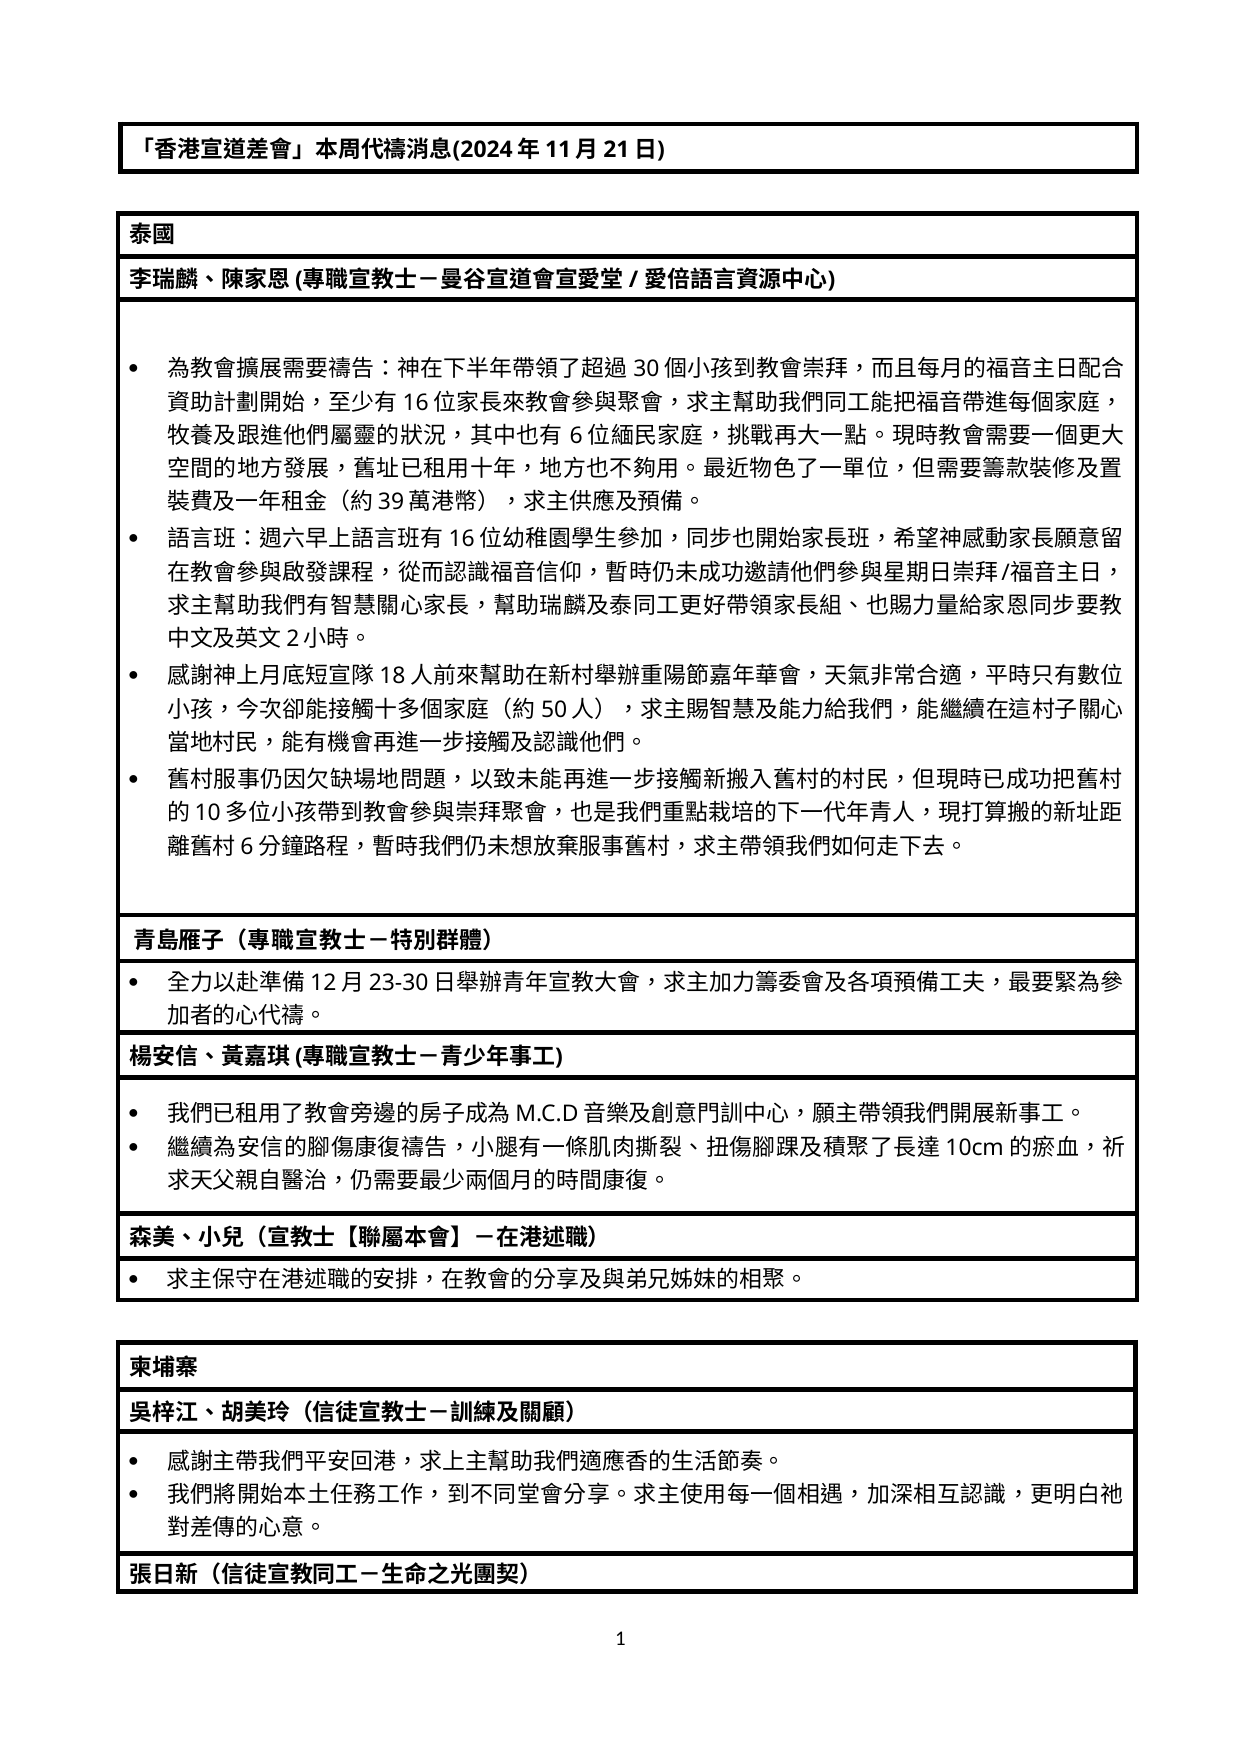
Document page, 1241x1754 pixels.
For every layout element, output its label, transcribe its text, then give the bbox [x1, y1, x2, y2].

table_header 泰國 [120, 216, 1135, 254]
table_cell 我們已租用了教會旁邊的房子成為M.C.D音樂及創意門訓中心，願主帶領我們開展新事工。 繼續為安信的腳傷康復禱告，小腿有一條肌肉撕裂、扭傷腳踝及積聚了長達10cm的瘀血，祈求天父親自醫治，仍需要最少兩個月的時間康復。 [120, 1080, 1135, 1211]
table_cell 吳梓江、胡美玲（信徒宣教士－訓練及關顧） [120, 1392, 1133, 1429]
table_cell 青島雁子（專職宣教士－特別群體） [120, 917, 1135, 959]
table_header 柬埔寨 [120, 1345, 1133, 1387]
table_cell 楊安信、黃嘉琪 (專職宣教士－青少年事工) [120, 1035, 1135, 1075]
table_cell 求主保守在港述職的安排，在教會的分享及與弟兄姊妹的相聚。 [120, 1261, 1135, 1297]
table_header 「香港宣道差會」本周代禱消息(2024年11月21日) [123, 126, 1135, 169]
table_cell 森美、小兒（宣教士【聯屬本會】－在港述職） [120, 1216, 1135, 1256]
table_cell 為教會擴展需要禱告：神在下半年帶領了超過30個小孩到教會崇拜，而且每月的福音主日配合資助計劃開始，至少有16位家長來教會參與聚會，求主幫助我們同工能把福音帶進每個家庭，牧養及跟進他們屬靈的狀況，其中也有6位緬民家庭，挑戰再大一點。現時教會需要一個更大空間的地方發展，舊址已租用十年，地方也不夠用。最近物色了一單位，但需要籌款裝修及置裝費及一年租金（約39萬港幣），求主供應及預備。 語言班：週六早上語言班有16位幼稚園學生參加，同步也開始家長班，希望神感動家長願意留在教會參與啟發課程，從而認識福音信仰，暫時仍未成功邀請他們參與星期日崇拜/福音主日，求主幫助我們有智慧關心家長，幫助瑞麟及泰同工更好帶領家長組、也賜力量給家恩同步要教中文及英文2小時。 感謝神上月底短宣隊18人前來幫助在新村舉辦重陽節嘉年華會，天氣非常合適，平時只有數位小孩，今次卻能接觸十多個家庭（約50人），求主賜智慧及能力給我們，能繼續在這村子關心當地村民，能有機會再進一步接觸及認識他們。 舊村服事仍因欠缺場地問題，以致未能再進一步接觸新搬入舊村的村民，但現時已成功把舊村的10多位小孩帶到教會參與崇拜聚會，也是我們重點栽培的下一代年青人，現打算搬的新址距離舊村6分鐘路程，暫時我們仍未想放棄服事舊村，求主帶領我們如何走下去。 [120, 302, 1135, 913]
table_cell 張日新（信徒宣教同工－生命之光團契） [120, 1556, 1133, 1589]
table_cell ⁠全力以赴準備12月23-30日舉辦青年宣教大會，求主加力籌委會及各項預備工夫，最要緊為參加者的心代禱。 [120, 963, 1135, 1030]
table_cell 李瑞麟、陳家恩 (專職宣教士－曼谷宣道會宣愛堂 / 愛倍語言資源中心) [120, 259, 1135, 297]
table_cell 感謝主帶我們平安回港，求上主幫助我們適應香的生活節奏。 我們將開始本土任務工作，到不同堂會分享。求主使用每一個相遇，加深相互認識，更明白祂對差傳的心意。 [120, 1434, 1133, 1551]
